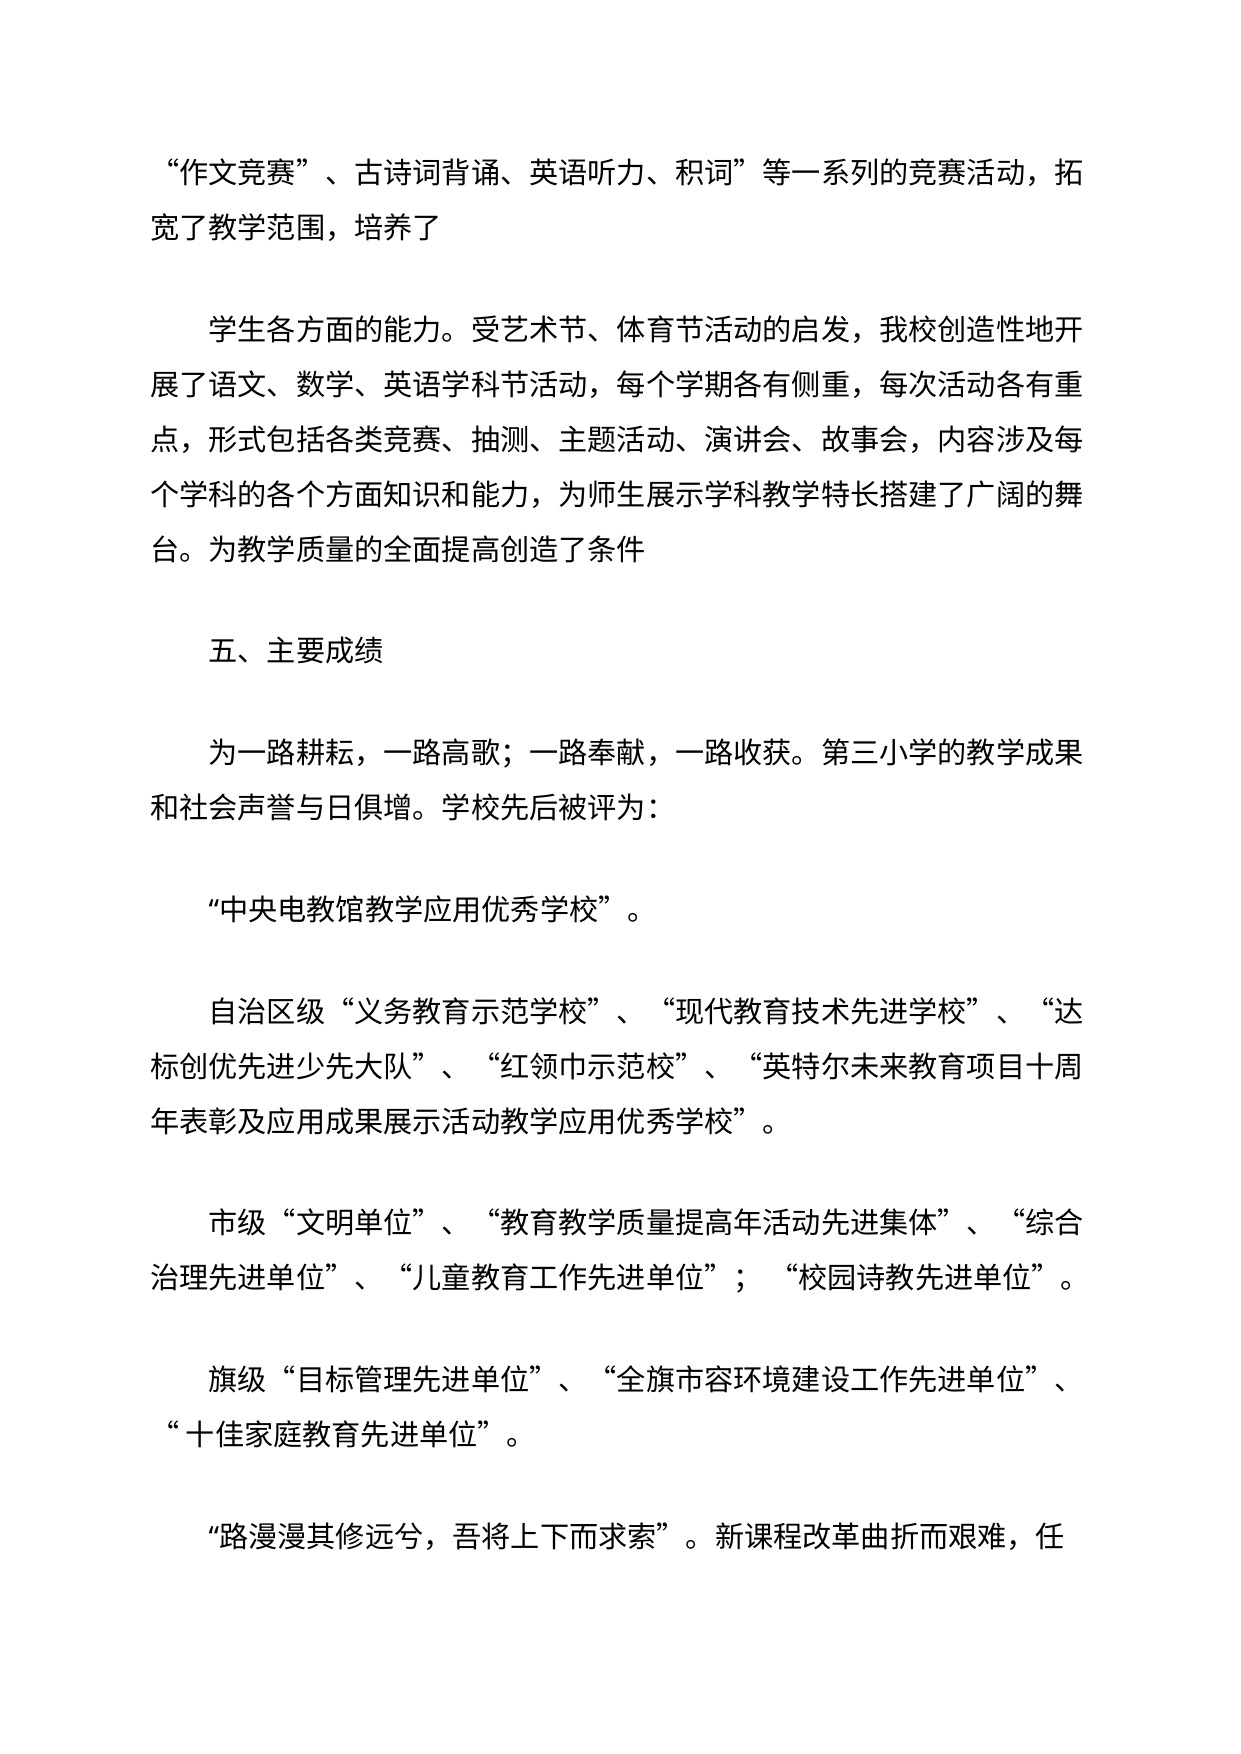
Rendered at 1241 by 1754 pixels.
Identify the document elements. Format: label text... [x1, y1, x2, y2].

text 学生各方面的能力。受艺术节、体育节活动的启发，我校创造性地开展了语文、数学、英语学科节活动，每个学期各有侧重，每次活动各有重点，形式包括各类竞赛、抽测、主题活动、演讲会、故事会，内容涉及每个学科的各个方面知识和能力，为师生展示学科教学特长搭建了广阔的舞台。为教学质量的全面提高创造了条件 [150, 307, 1090, 568]
text 旗级“目标管理先进单位”、“全旗市容环境建设工作先进单位”、“ 十佳家庭教育先进单位”。 [150, 1357, 1090, 1454]
text “中央电教馆教学应用优秀学校”。 [150, 886, 1090, 929]
text 为一路耕耘，一路高歌；一路奉献，一路收获。第三小学的教学成果和社会声誉与日俱增。学校先后被评为： [150, 730, 1090, 827]
text 五、主要成绩 [150, 628, 1090, 670]
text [150, 1513, 1090, 1556]
text 自治区级“义务教育示范学校”、“现代教育技术先进学校”、“达标创优先进少先大队”、“红领巾示范校”、“英特尔未来教育项目十周年表彰及应用成果展示活动教学应用优秀学校”。 [150, 988, 1090, 1141]
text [150, 150, 1090, 247]
text 市级“文明单位”、“教育教学质量提高年活动先进集体”、“综合治理先进单位”、“儿童教育工作先进单位”； “校园诗教先进单位”。 [150, 1200, 1090, 1297]
